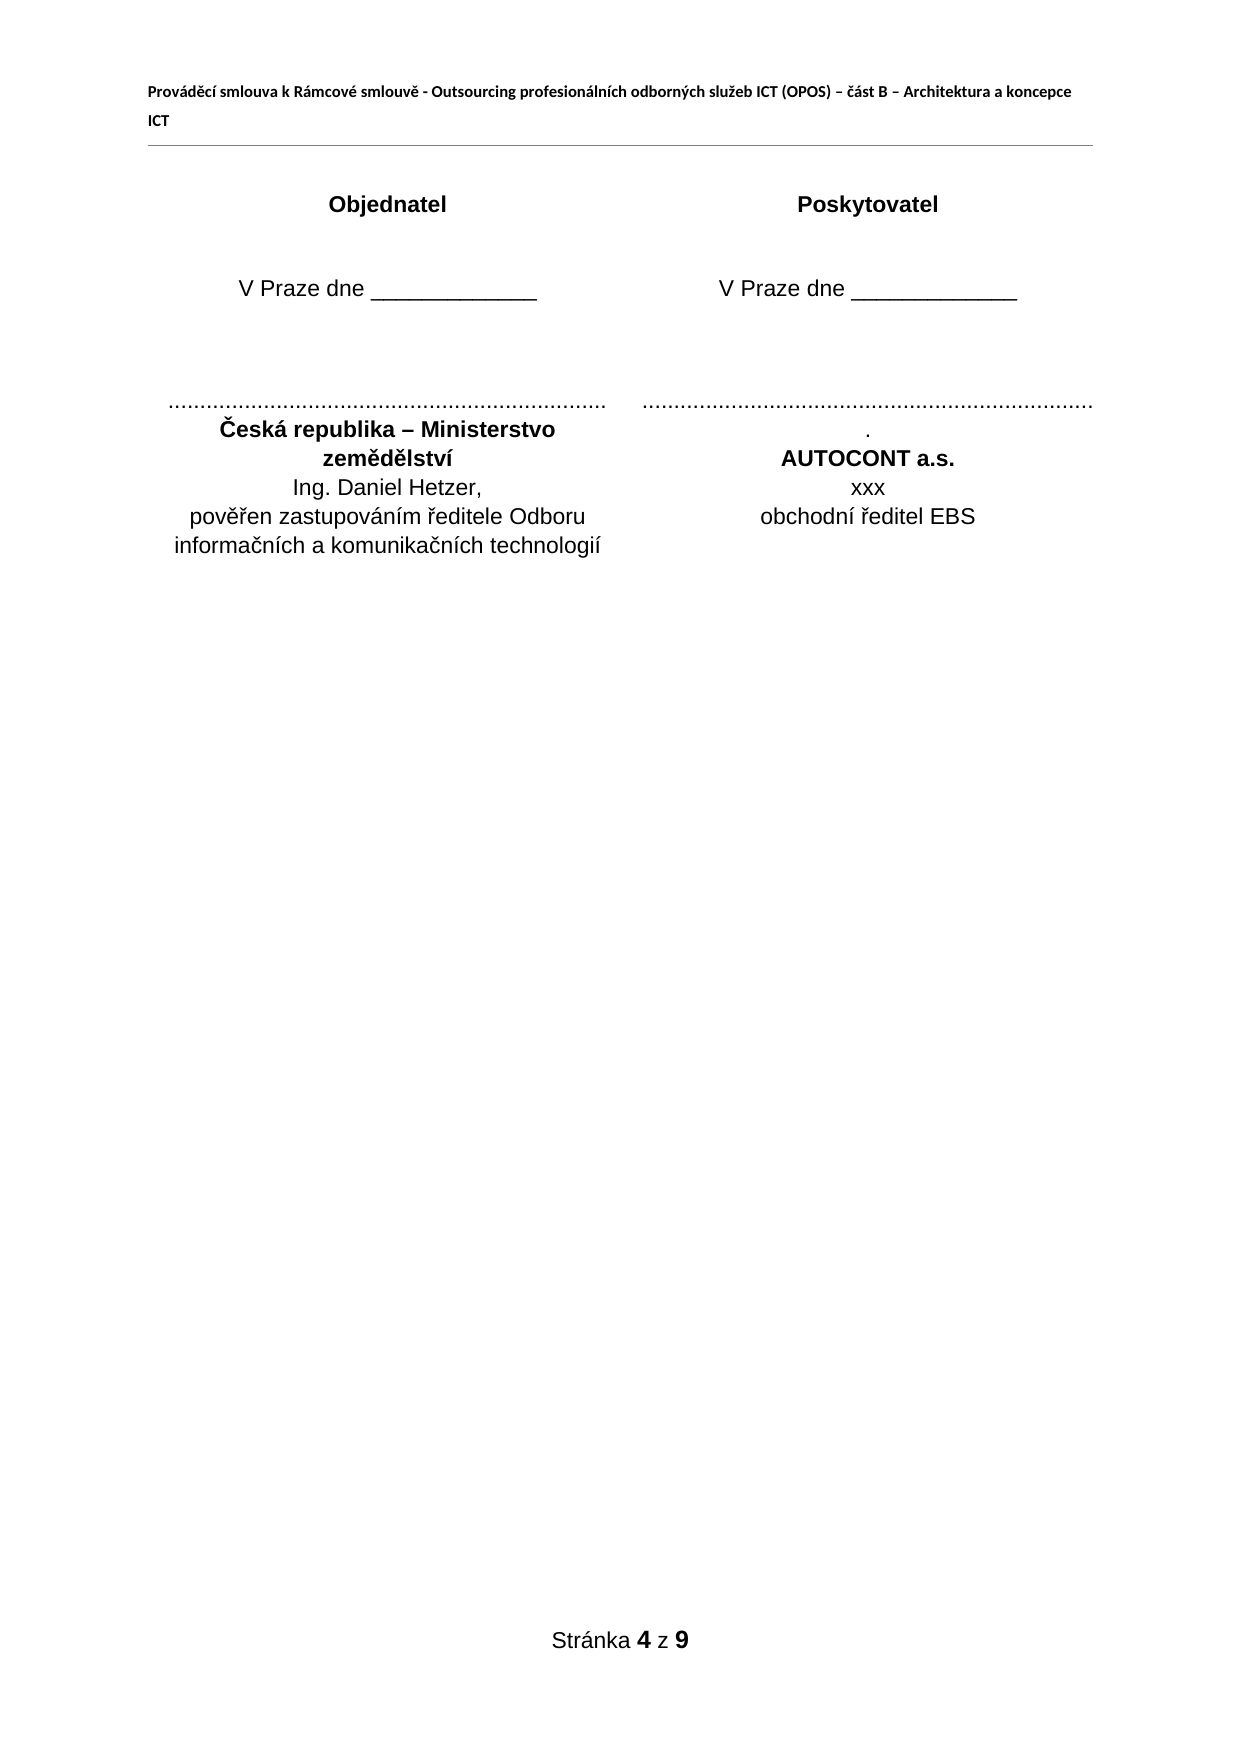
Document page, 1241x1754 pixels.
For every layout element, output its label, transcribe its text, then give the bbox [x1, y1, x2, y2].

table_cell ........................................................................ AUTOCONT a.s. xxx obchodní ředitel EBS [627, 385, 1108, 560]
table_header Poskytovatel V Praze dne _____________ [627, 189, 1108, 385]
table_header Objednatel V Praze dne _____________ [148, 189, 627, 385]
table_cell ..................................................................... Česká republika – Ministerstvo zemědělství Ing. Daniel Hetzer, pověřen zastupováním ředitele Odboru informačních a komunikačních technologií [148, 385, 627, 560]
